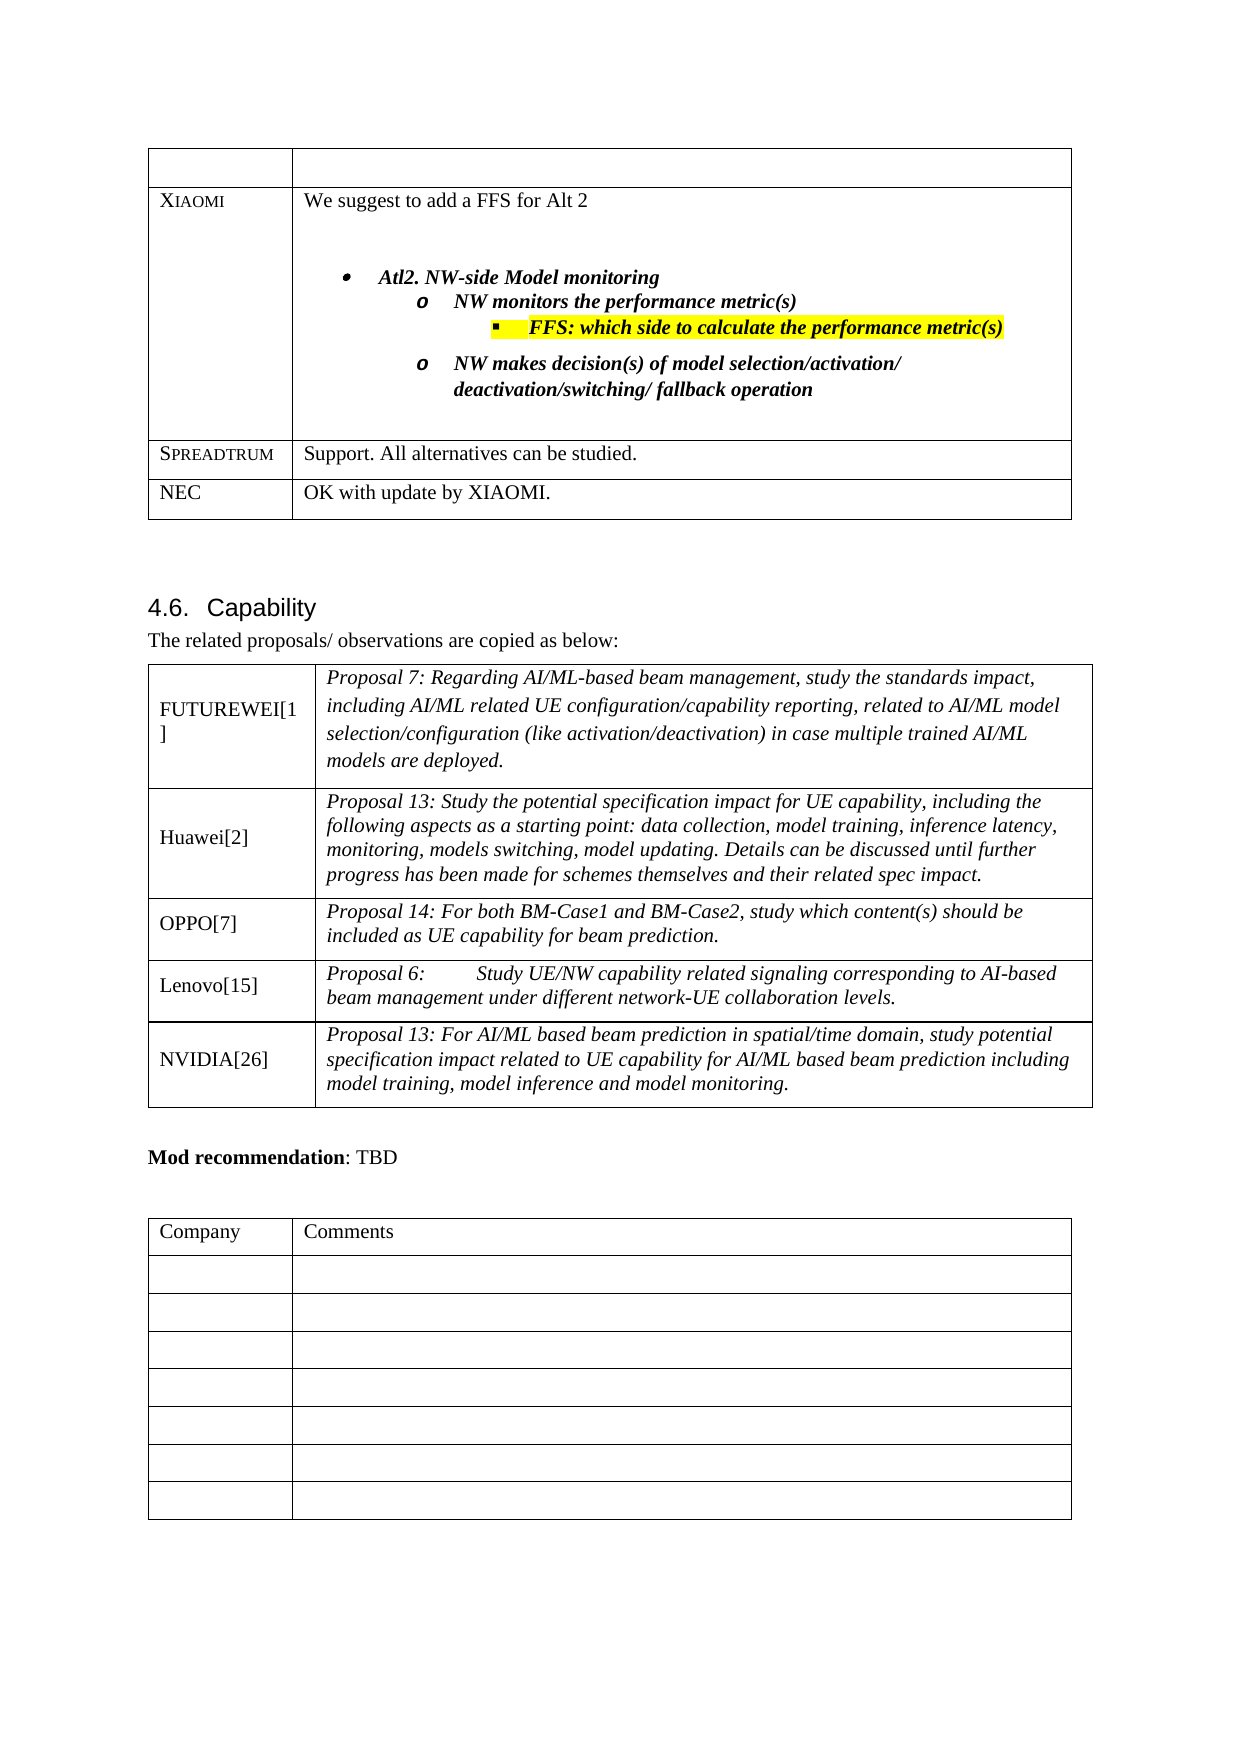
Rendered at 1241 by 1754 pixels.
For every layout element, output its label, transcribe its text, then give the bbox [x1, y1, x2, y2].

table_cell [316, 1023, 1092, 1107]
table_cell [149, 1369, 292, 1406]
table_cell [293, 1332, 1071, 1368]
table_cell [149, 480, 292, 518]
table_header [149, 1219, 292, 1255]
text Mod recommendation: TBD [148, 1145, 1093, 1169]
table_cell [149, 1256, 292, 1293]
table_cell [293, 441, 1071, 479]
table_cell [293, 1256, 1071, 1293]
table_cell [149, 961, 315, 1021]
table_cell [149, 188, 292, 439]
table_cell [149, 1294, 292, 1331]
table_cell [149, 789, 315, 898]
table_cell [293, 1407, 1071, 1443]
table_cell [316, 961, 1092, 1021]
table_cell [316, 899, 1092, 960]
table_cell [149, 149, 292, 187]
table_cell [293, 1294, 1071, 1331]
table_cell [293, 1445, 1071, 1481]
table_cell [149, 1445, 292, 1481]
subtitle Capability [148, 593, 1093, 621]
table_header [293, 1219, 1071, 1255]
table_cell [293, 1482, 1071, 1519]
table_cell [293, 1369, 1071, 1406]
text The related proposals/ observations are copied as below: [148, 628, 1093, 652]
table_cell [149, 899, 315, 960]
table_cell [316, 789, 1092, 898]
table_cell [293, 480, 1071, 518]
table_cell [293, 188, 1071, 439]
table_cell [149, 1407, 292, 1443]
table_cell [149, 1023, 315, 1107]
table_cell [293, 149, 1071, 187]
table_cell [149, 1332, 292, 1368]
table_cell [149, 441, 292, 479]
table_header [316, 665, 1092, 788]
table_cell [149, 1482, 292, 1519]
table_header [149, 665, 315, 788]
